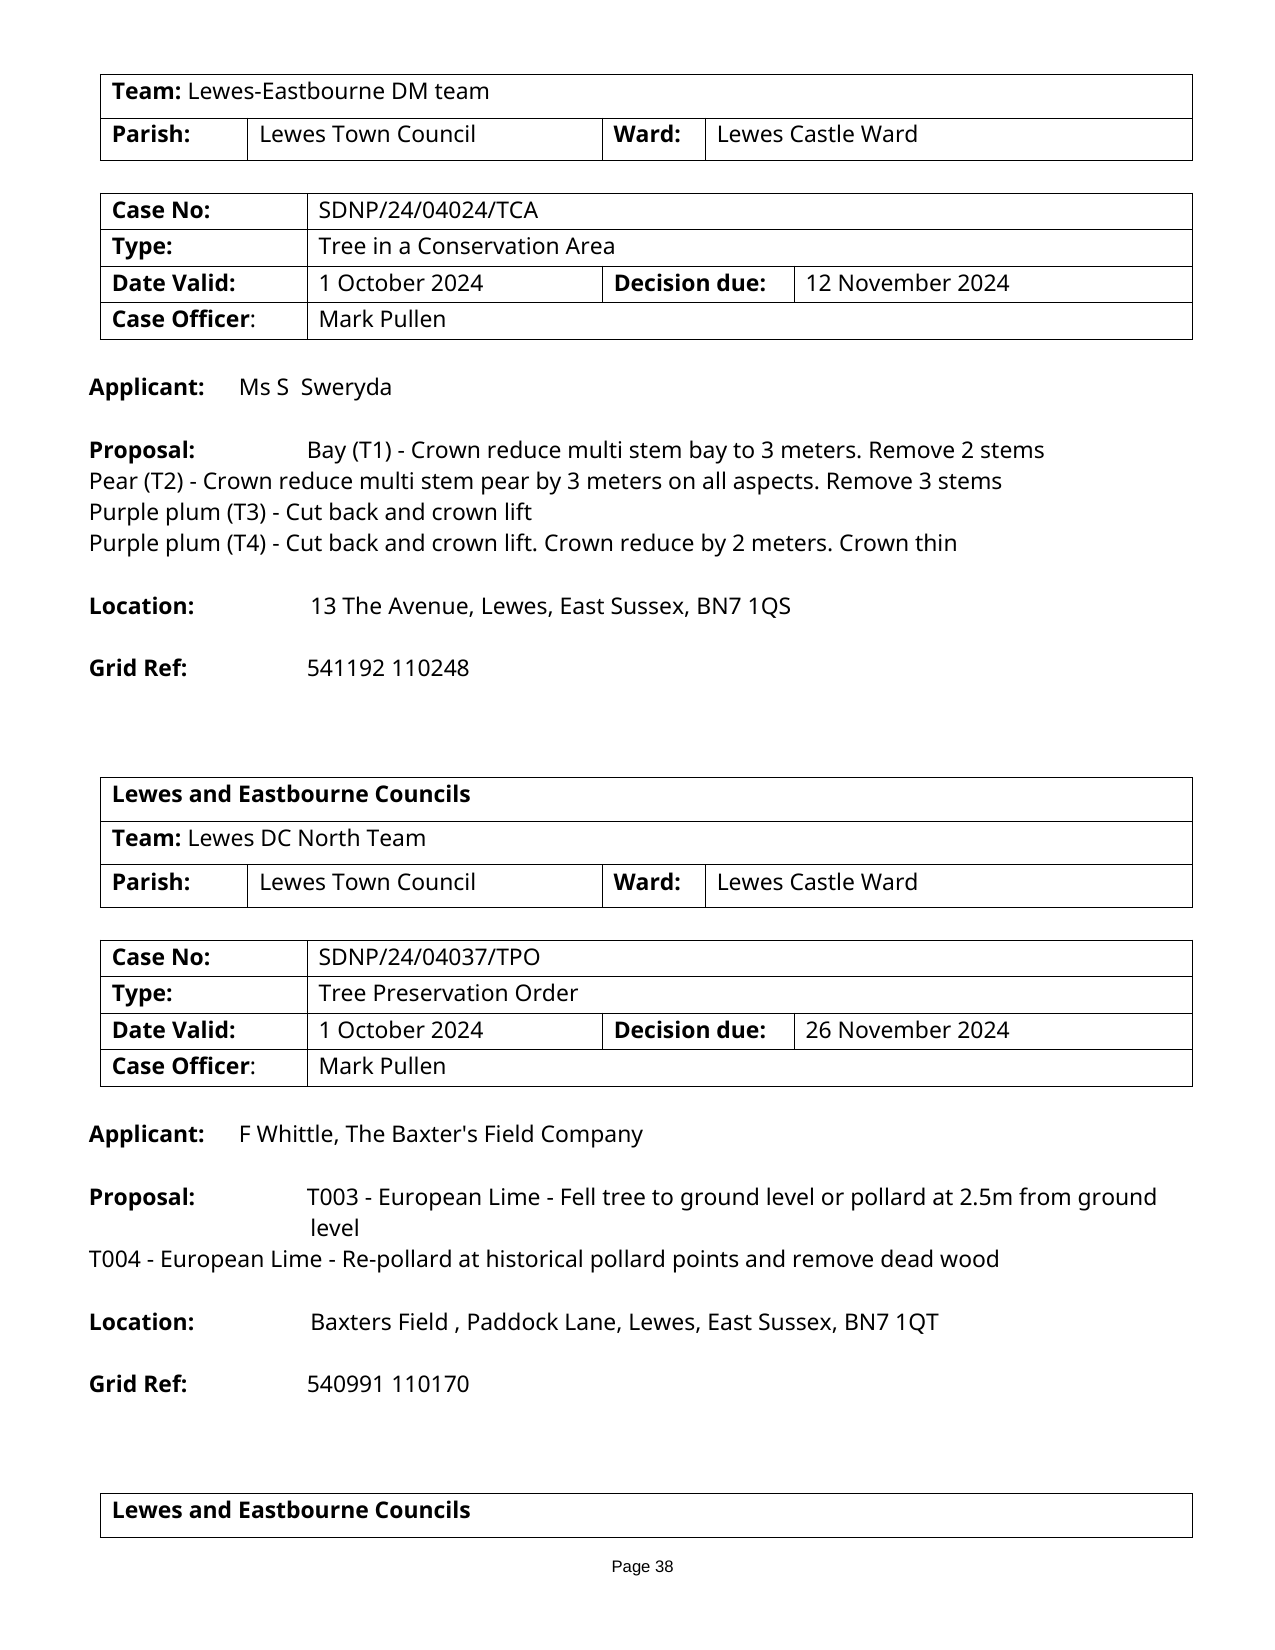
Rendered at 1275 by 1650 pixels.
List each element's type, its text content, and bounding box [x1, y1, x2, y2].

table_cell 12 November 2024 [795, 267, 1192, 302]
table_cell Tree in a Conservation Area [308, 230, 1192, 266]
table_cell Date Valid: [101, 1014, 307, 1049]
table_header Lewes and Eastbourne Councils [101, 778, 1192, 821]
table_header SDNP/24/04024/TCA [308, 194, 1192, 229]
table_cell Type: [101, 230, 307, 266]
table_cell Tree Preservation Order [308, 977, 1192, 1013]
table_cell 1 October 2024 [308, 267, 602, 302]
text Proposal: T003 - European Lime - Fell tree to ground level or pollard at 2.5m from ground level [89, 1181, 1196, 1243]
text Purple plum (T4) - Cut back and crown lift. Crown reduce by 2 meters. Crown thin [89, 527, 1196, 558]
table_cell Mark Pullen [308, 1050, 1192, 1086]
text Grid Ref: 541192 110248 [89, 652, 1196, 683]
text Purple plum (T3) - Cut back and crown lift [89, 496, 1196, 527]
table_cell Lewes Castle Ward [706, 119, 1192, 160]
table_cell Team: Lewes DC North Team [101, 822, 1192, 864]
text Proposal: Bay (T1) - Crown reduce multi stem bay to 3 meters. Remove 2 stems [89, 433, 1196, 465]
table_cell Case Officer: [101, 1050, 307, 1086]
table_cell Decision due: [603, 1014, 794, 1049]
table_cell 26 November 2024 [795, 1014, 1192, 1049]
table_cell Ward: [603, 119, 705, 160]
table_cell Decision due: [603, 267, 794, 302]
text Location: Baxters Field , Paddock Lane, Lewes, East Sussex, BN7 1QT [89, 1306, 1196, 1337]
table_cell Parish: [101, 865, 247, 907]
table_cell Mark Pullen [308, 303, 1192, 339]
table_cell Lewes Town Council [248, 865, 602, 907]
table_header Lewes and Eastbourne Councils [101, 1494, 1192, 1537]
text Grid Ref: 540991 110170 [89, 1368, 1196, 1399]
table_cell Case Officer: [101, 303, 307, 339]
table_header SDNP/24/04037/TPO [308, 941, 1192, 976]
text T004 - European Lime - Re-pollard at historical pollard points and remove dead wood [89, 1243, 1196, 1274]
table_cell Type: [101, 977, 307, 1013]
text Applicant: F Whittle, The Baxter's Field Company [89, 1118, 1196, 1149]
text Applicant: Ms S Sweryda [89, 371, 1196, 402]
table_cell Lewes Castle Ward [706, 865, 1192, 907]
table_cell Date Valid: [101, 267, 307, 302]
table_cell Team: Lewes-Eastbourne DM team [101, 75, 1192, 117]
table_cell 1 October 2024 [308, 1014, 602, 1049]
table_cell Lewes Town Council [248, 119, 602, 160]
table_header Case No: [101, 194, 307, 229]
table_header Case No: [101, 941, 307, 976]
text Pear (T2) - Crown reduce multi stem pear by 3 meters on all aspects. Remove 3 stems [89, 465, 1196, 496]
table_cell Ward: [603, 865, 705, 907]
table_cell Parish: [101, 119, 247, 160]
text Location: 13 The Avenue, Lewes, East Sussex, BN7 1QS [89, 590, 1196, 621]
